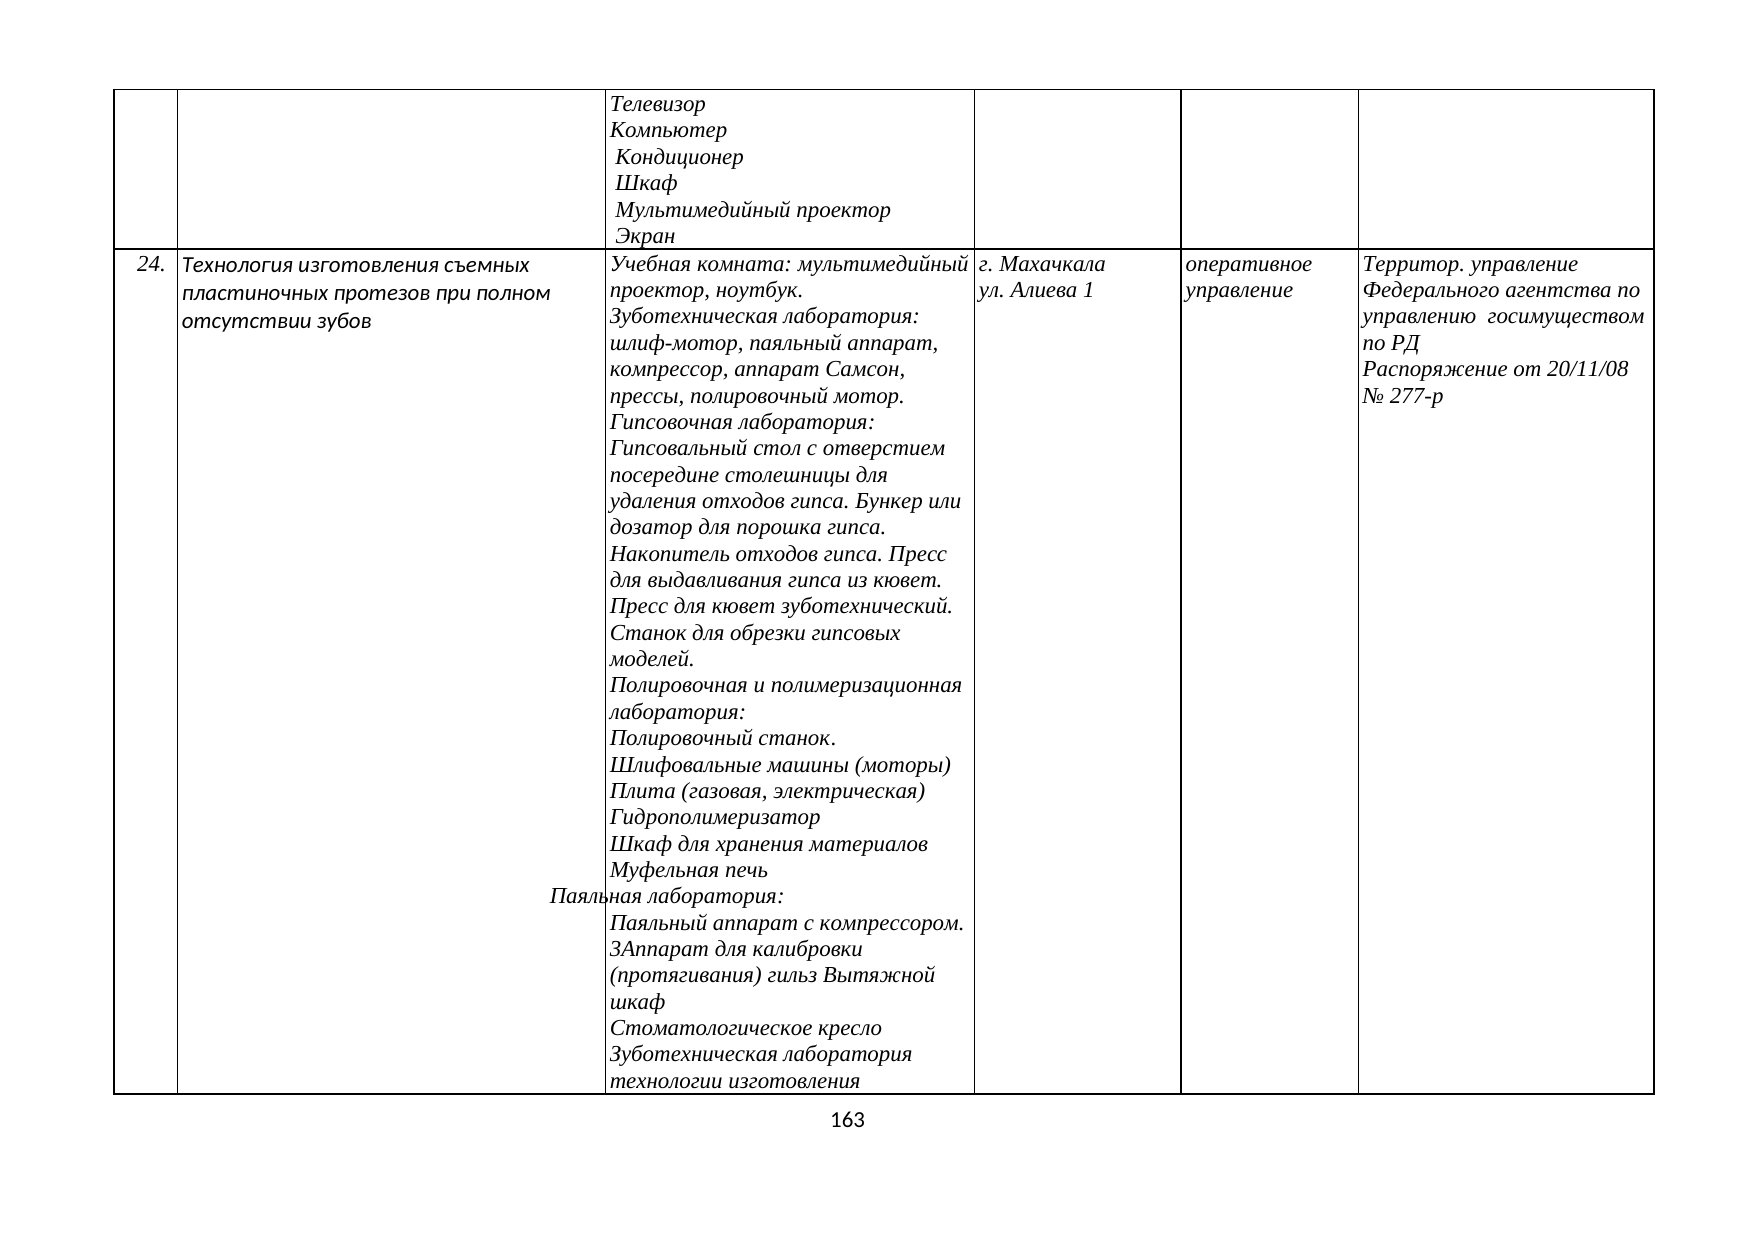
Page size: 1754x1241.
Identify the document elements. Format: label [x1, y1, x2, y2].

table_cell [115, 250, 177, 1093]
table_cell [1359, 250, 1653, 1093]
table_cell [606, 250, 974, 1093]
table_cell [1182, 250, 1358, 1093]
table_cell [178, 250, 605, 1093]
table_cell [975, 250, 1180, 1093]
table_cell [178, 90, 605, 248]
table_cell [975, 90, 1180, 248]
table_cell [606, 90, 974, 248]
table_cell [1182, 90, 1358, 248]
table_cell [1359, 90, 1653, 248]
table_cell [115, 90, 177, 248]
